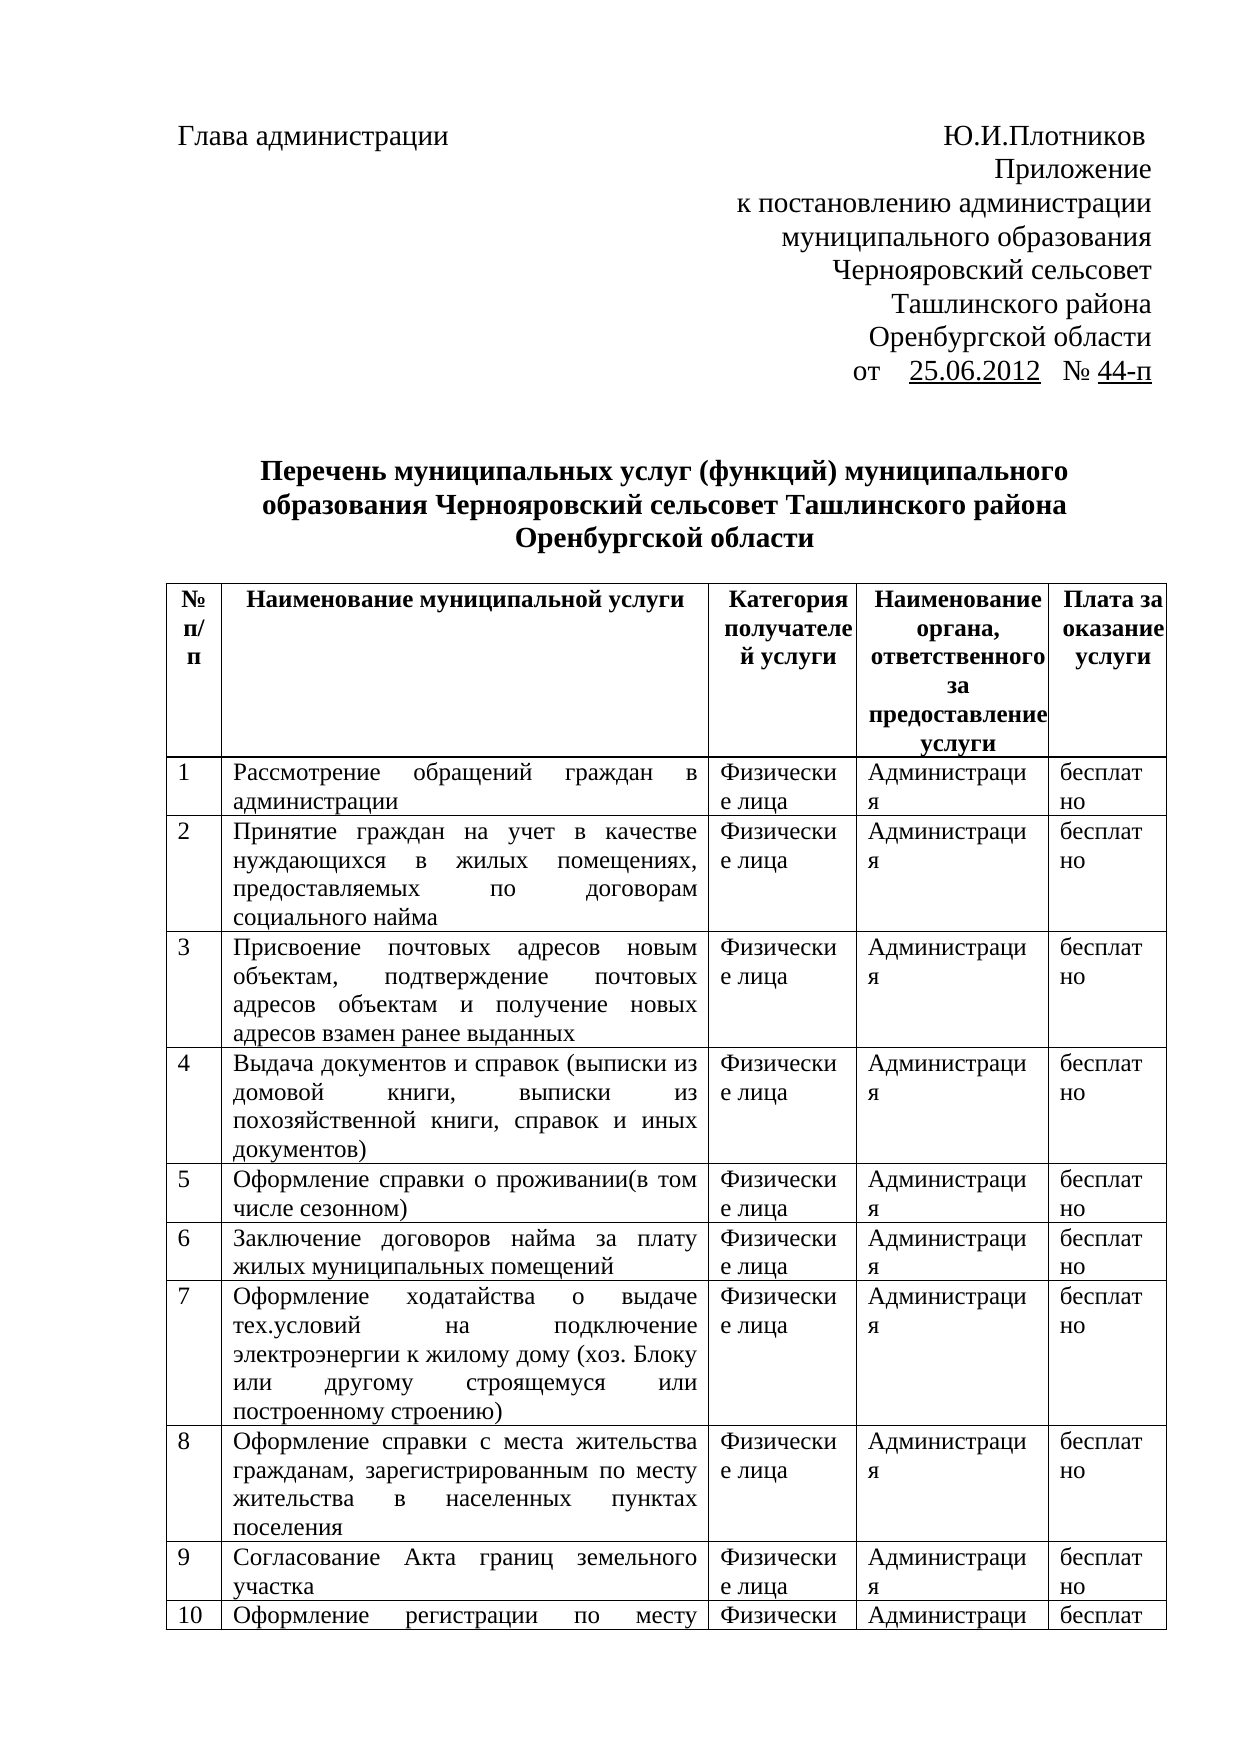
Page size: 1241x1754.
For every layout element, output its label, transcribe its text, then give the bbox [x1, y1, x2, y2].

table_cell Администрация [857, 1164, 1048, 1222]
table_header Плата за оказание услуги [1049, 584, 1166, 756]
text Чернояровский сельсовет [177, 252, 1152, 286]
table_cell Физические лица [709, 1426, 856, 1541]
table_cell бесплатно [1049, 1426, 1166, 1541]
table_cell Присвоение почтовых адресов новым объектам, подтверждение почтовых адресов объектам и получение новых адресов взамен ранее выданных [222, 932, 708, 1047]
text Ташлинского района [177, 286, 1152, 319]
table_cell бесплатно [1049, 1048, 1166, 1163]
table_cell Физические лица [709, 816, 856, 931]
text Приложение [177, 152, 1152, 185]
table_header Наименование муниципальной услуги [222, 584, 708, 756]
table_cell Администрация [857, 1281, 1048, 1425]
table_cell Физические лица [709, 1223, 856, 1280]
table_cell Администрация [857, 1601, 1048, 1629]
text Оренбургской области [177, 319, 1152, 353]
table_cell Администрация [857, 932, 1048, 1047]
table_cell Оформление ходатайства о выдаче тех.условий на подключение электроэнергии к жилому дому (хоз. Блоку или другому строящемуся или построенному строению) [222, 1281, 708, 1425]
table_cell 4 [167, 1048, 221, 1163]
table_cell Рассмотрение обращений граждан в администрации [222, 758, 708, 815]
table_cell 3 [167, 932, 221, 1047]
table_header Категория получателей услуги [709, 584, 856, 756]
text муниципального образования [177, 219, 1152, 252]
table_cell бесплатно [1049, 1281, 1166, 1425]
text от 25.06.2012 № 44-п [177, 353, 1152, 386]
table_cell Администрация [857, 1542, 1048, 1599]
table_cell Оформление справки о проживании(в том числе сезонном) [222, 1164, 708, 1222]
table_header № п/п [167, 584, 221, 756]
table_cell 1 [167, 758, 221, 815]
table_cell 7 [167, 1281, 221, 1425]
table_cell бесплатно [1049, 758, 1166, 815]
table_cell бесплатно [1049, 1223, 1166, 1280]
table_cell 10 [167, 1601, 221, 1629]
table_cell Администрация [857, 1048, 1048, 1163]
table_cell 9 [167, 1542, 221, 1599]
text Глава администрации Ю.И.Плотников [177, 118, 1152, 152]
table_cell бесплатно [1049, 816, 1166, 931]
table_cell 5 [167, 1164, 221, 1222]
table_cell Администрация [857, 816, 1048, 931]
table_cell Выдача документов и справок (выписки из домовой книги, выписки из похозяйственной книги, справок и иных документов) [222, 1048, 708, 1163]
table_cell бесплатно [1049, 932, 1166, 1047]
table_cell 8 [167, 1426, 221, 1541]
table_cell Администрация [857, 1223, 1048, 1280]
table_header Наименование органа, ответственного за предоставление услуги [857, 584, 1048, 756]
table_cell Согласование Акта границ земельного участка [222, 1542, 708, 1599]
table_cell бесплатно [1049, 1601, 1166, 1629]
table_cell бесплатно [1049, 1164, 1166, 1222]
table_cell Физические лица [709, 1048, 856, 1163]
table_cell Оформление справки с места жительства гражданам, зарегистрированным по месту жительства в населенных пунктах поселения [222, 1426, 708, 1541]
table_cell Физические лица [709, 932, 856, 1047]
table_cell бесплатно [1049, 1542, 1166, 1599]
text к постановлению администрации [177, 185, 1152, 219]
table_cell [222, 1601, 708, 1629]
table_cell Принятие граждан на учет в качестве нуждающихся в жилых помещениях, предоставляемых по договорам социального найма [222, 816, 708, 931]
table_cell Администрация [857, 1426, 1048, 1541]
table_cell Физические лица [709, 1281, 856, 1425]
text Перечень муниципальных услуг (функций) муниципального образования Чернояровский сельсовет Ташлинского района Оренбургской области [177, 453, 1152, 554]
table_cell Администрация [857, 758, 1048, 815]
table_cell Физические лица [709, 1542, 856, 1599]
table_cell 6 [167, 1223, 221, 1280]
table_cell 2 [167, 816, 221, 931]
table_cell Заключение договоров найма за плату жилых муниципальных помещений [222, 1223, 708, 1280]
table_cell Физические лица [709, 1601, 856, 1629]
table_cell Физические лица [709, 758, 856, 815]
table_cell Физические лица [709, 1164, 856, 1222]
